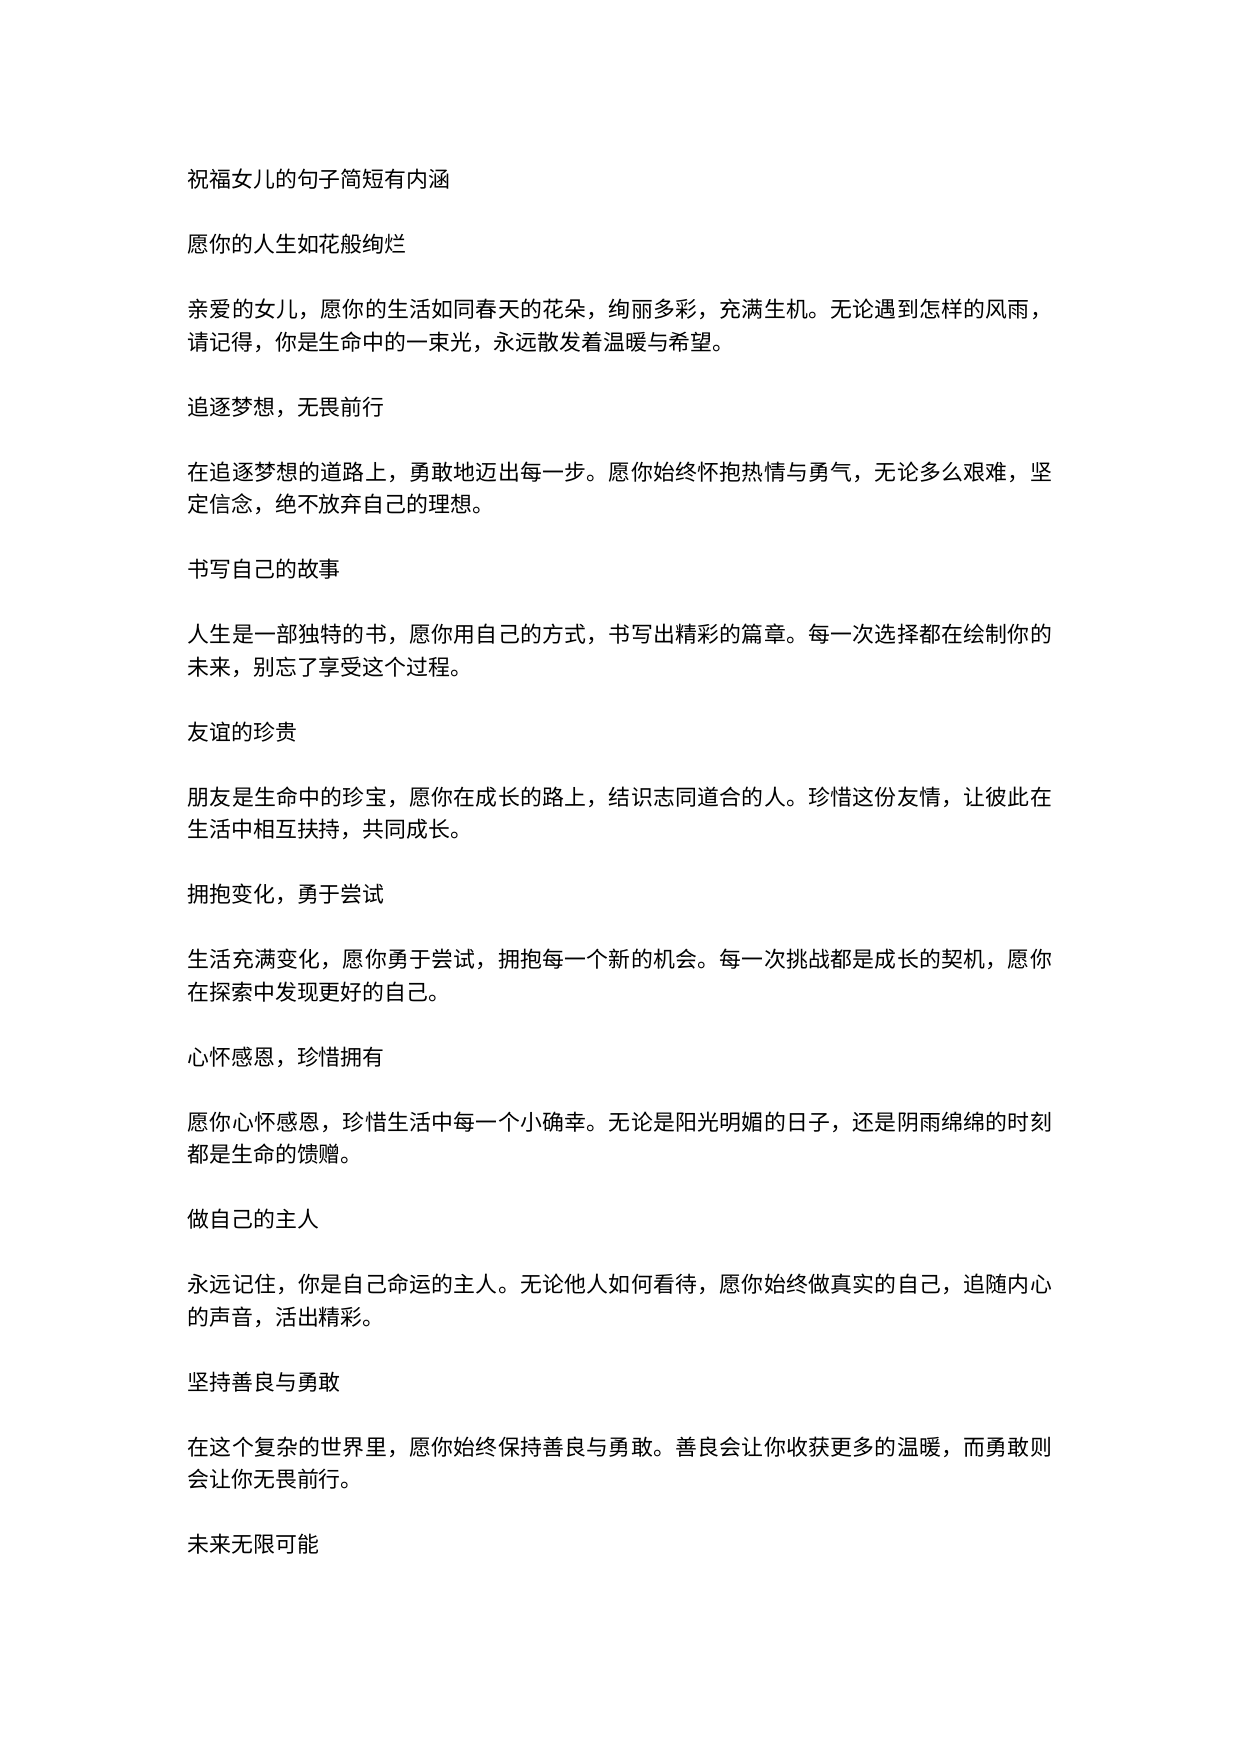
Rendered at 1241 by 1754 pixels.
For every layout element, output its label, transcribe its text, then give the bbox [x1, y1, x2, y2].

text 坚持善良与勇敢 [187, 1364, 1053, 1397]
text 心怀感恩，珍惜拥有 [187, 1039, 1053, 1072]
text 人生是一部独特的书，愿你用自己的方式，书写出精彩的篇章。每一次选择都在绘制你的未来，别忘了享受这个过程。 [187, 617, 1053, 682]
text 朋友是生命中的珍宝，愿你在成长的路上，结识志同道合的人。珍惜这份友情，让彼此在生活中相互扶持，共同成长。 [187, 779, 1053, 844]
text 拥抱变化，勇于尝试 [187, 877, 1053, 909]
text 生活充满变化，愿你勇于尝试，拥抱每一个新的机会。每一次挑战都是成长的契机，愿你在探索中发现更好的自己。 [187, 942, 1053, 1007]
text 在这个复杂的世界里，愿你始终保持善良与勇敢。善良会让你收获更多的温暖，而勇敢则会让你无畏前行。 [187, 1429, 1053, 1494]
text 在追逐梦想的道路上，勇敢地迈出每一步。愿你始终怀抱热情与勇气，无论多么艰难，坚定信念，绝不放弃自己的理想。 [187, 454, 1053, 519]
text 愿你的人生如花般绚烂 [187, 227, 1053, 259]
text 追逐梦想，无畏前行 [187, 389, 1053, 422]
text 友谊的珍贵 [187, 714, 1053, 747]
text 书写自己的故事 [187, 552, 1053, 584]
text 愿你心怀感恩，珍惜生活中每一个小确幸。无论是阳光明媚的日子，还是阴雨绵绵的时刻，都是生命的馈赠。 [187, 1104, 1053, 1169]
text 亲爱的女儿，愿你的生活如同春天的花朵，绚丽多彩，充满生机。无论遇到怎样的风雨，请记得，你是生命中的一束光，永远散发着温暖与希望。 [187, 292, 1053, 357]
text 未来无限可能 [187, 1527, 1053, 1559]
text 做自己的主人 [187, 1202, 1053, 1234]
text 祝福女儿的句子简短有内涵 [187, 162, 1053, 194]
text 永远记住，你是自己命运的主人。无论他人如何看待，愿你始终做真实的自己，追随内心的声音，活出精彩。 [187, 1267, 1053, 1332]
